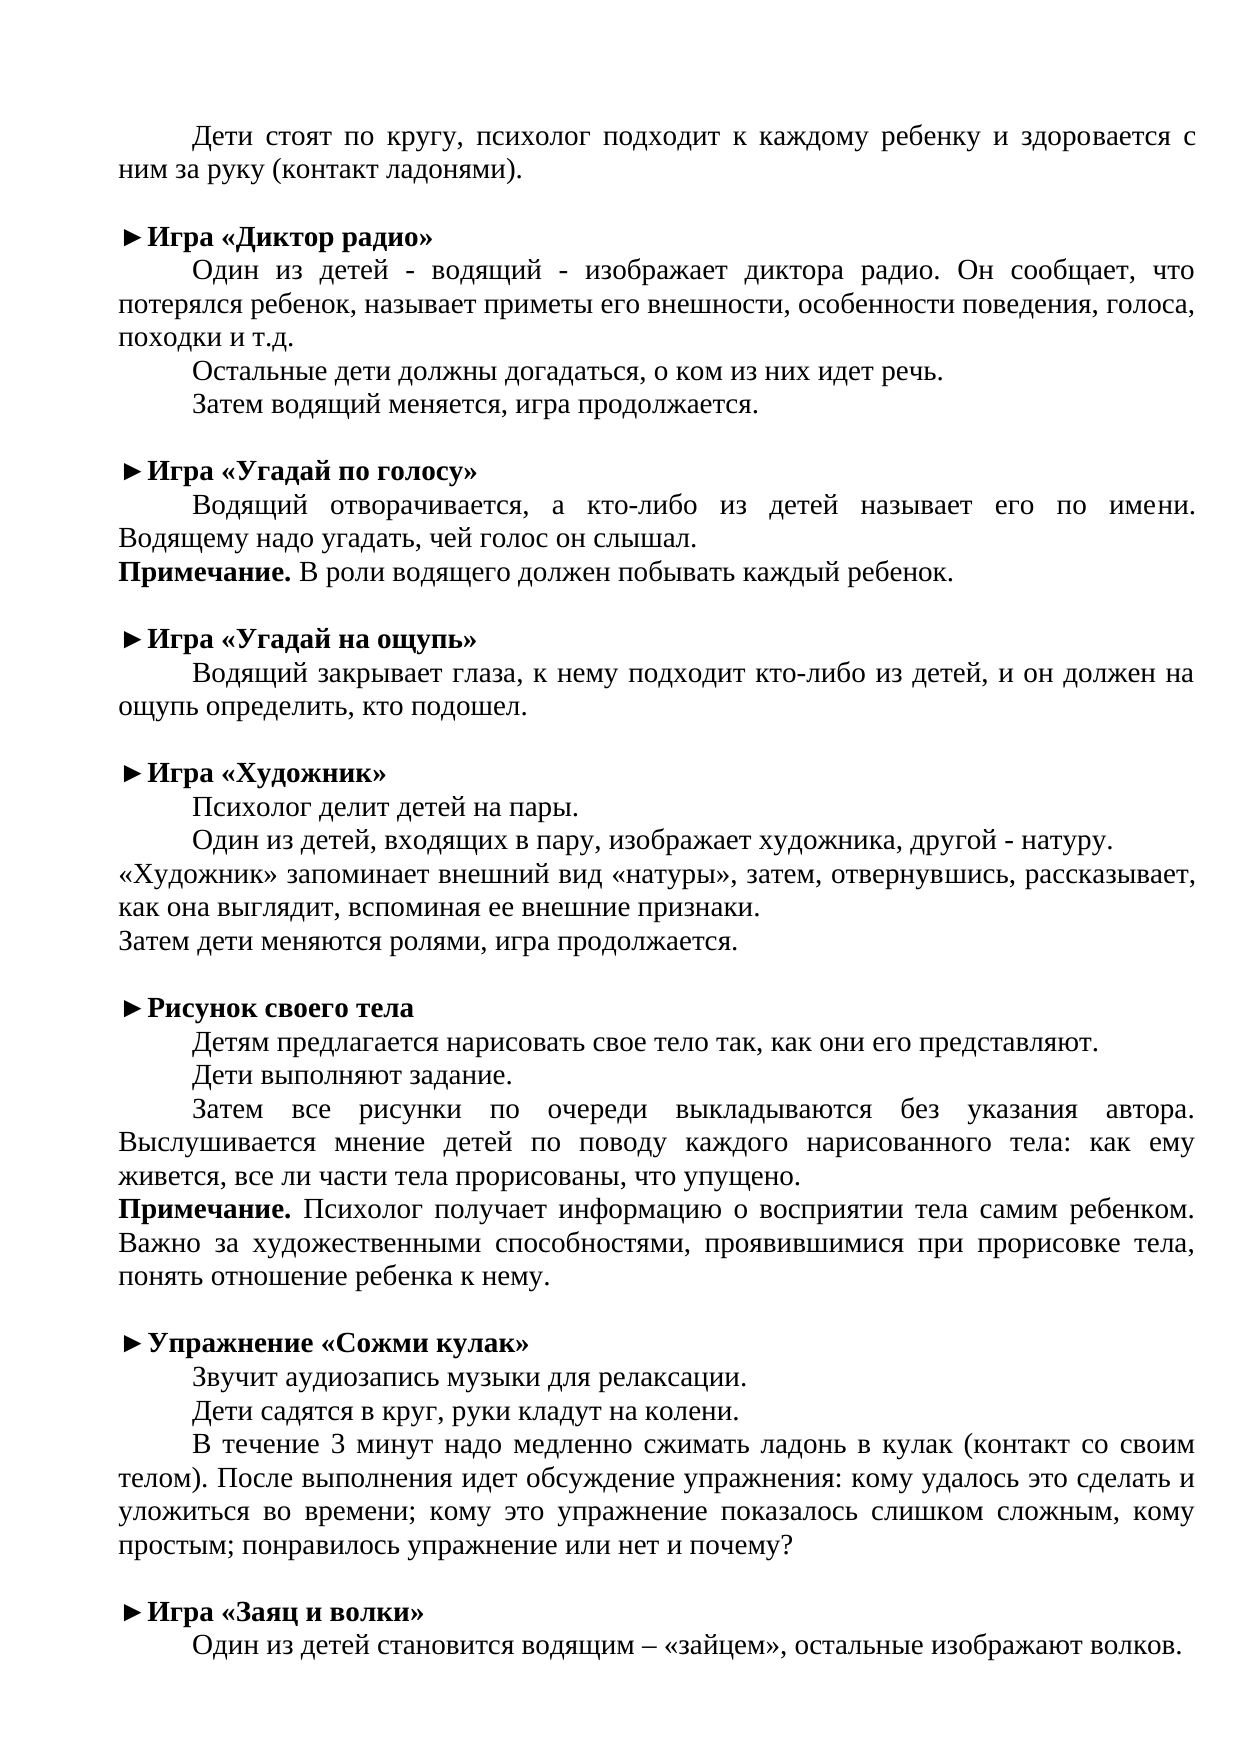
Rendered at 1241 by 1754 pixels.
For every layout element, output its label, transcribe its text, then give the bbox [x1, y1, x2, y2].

text Затем дети меняются ролями, игра продолжается. [118, 923, 1196, 957]
text Остальные дети должны догадаться, о ком из них идет речь. [118, 353, 1196, 386]
text Один из детей, входящих в пару, изображает художника, другой - натуру. [118, 822, 1196, 856]
text Примечание. Психолог получает информацию о восприятии тела самим ребенком. Важно за художественными способностями, проявившимися при прорисовке тела, понять отношение ребенка к нему. [118, 1191, 1196, 1292]
text Один из детей становится водящим – «зайцем», остальные изображают волков. [118, 1627, 1196, 1661]
text Затем все рисунки по очереди выкладываются без указания автора. Выслушивается мнение детей по поводу каждого нарисованного тела: как ему живется, все ли части тела прорисованы, что упущено. [118, 1091, 1196, 1191]
text Затем водящий меняется, игра продолжается. [118, 386, 1196, 420]
text ►Игра «Диктор радио» [118, 219, 1196, 252]
text Детям предлагается нарисовать свое тело так, как они его представляют. [118, 1024, 1196, 1057]
text Дети стоят по кругу, психолог подходит к каждому ребенку и здоровается с ним за руку (контакт ладонями). [118, 118, 1196, 185]
text ►Рисунок своего тела [118, 990, 1196, 1024]
text Один из детей - водящий - изображает диктора радио. Он сообщает, что потерялся ребенок, называет приметы его внешности, особенности поведения, голоса, походки и т.д. [118, 252, 1196, 353]
text ►Игра «Художник» [118, 755, 1196, 789]
text «Художник» запоминает внешний вид «натуры», затем, отвернувшись, рассказывает, как она выглядит, вспоминая ее внешние признаки. [118, 856, 1196, 923]
text ►Игра «Заяц и волки» [118, 1594, 1196, 1627]
text Звучит аудиозапись музыки для релаксации. [118, 1359, 1196, 1393]
text Водящий отворачивается, а кто-либо из детей называет его по имени. Водящему надо угадать, чей голос он слышал. [118, 487, 1196, 554]
text Примечание. В роли водящего должен побывать каждый ребенок. [118, 554, 1196, 588]
text В течение 3 минут надо медленно сжимать ладонь в кулак (контакт со своим телом). После выполнения идет обсуждение упражнения: кому удалось это сделать и уложиться во времени; кому это упражнение показалось слишком сложным, кому простым; понравилось упражнение или нет и почему? [118, 1426, 1196, 1560]
text Водящий закрывает глаза, к нему подходит кто-либо из детей, и он должен на ощупь определить, кто подошел. [118, 655, 1196, 722]
text Дети садятся в круг, руки кладут на колени. [118, 1393, 1196, 1426]
text Психолог делит детей на пары. [118, 789, 1196, 822]
text Дети выполняют задание. [118, 1057, 1196, 1091]
text ►Игра «Угадай по голосу» [118, 453, 1196, 487]
text ►Игра «Угадай на ощупь» [118, 621, 1196, 655]
text ►Упражнение «Сожми кулак» [118, 1326, 1196, 1359]
